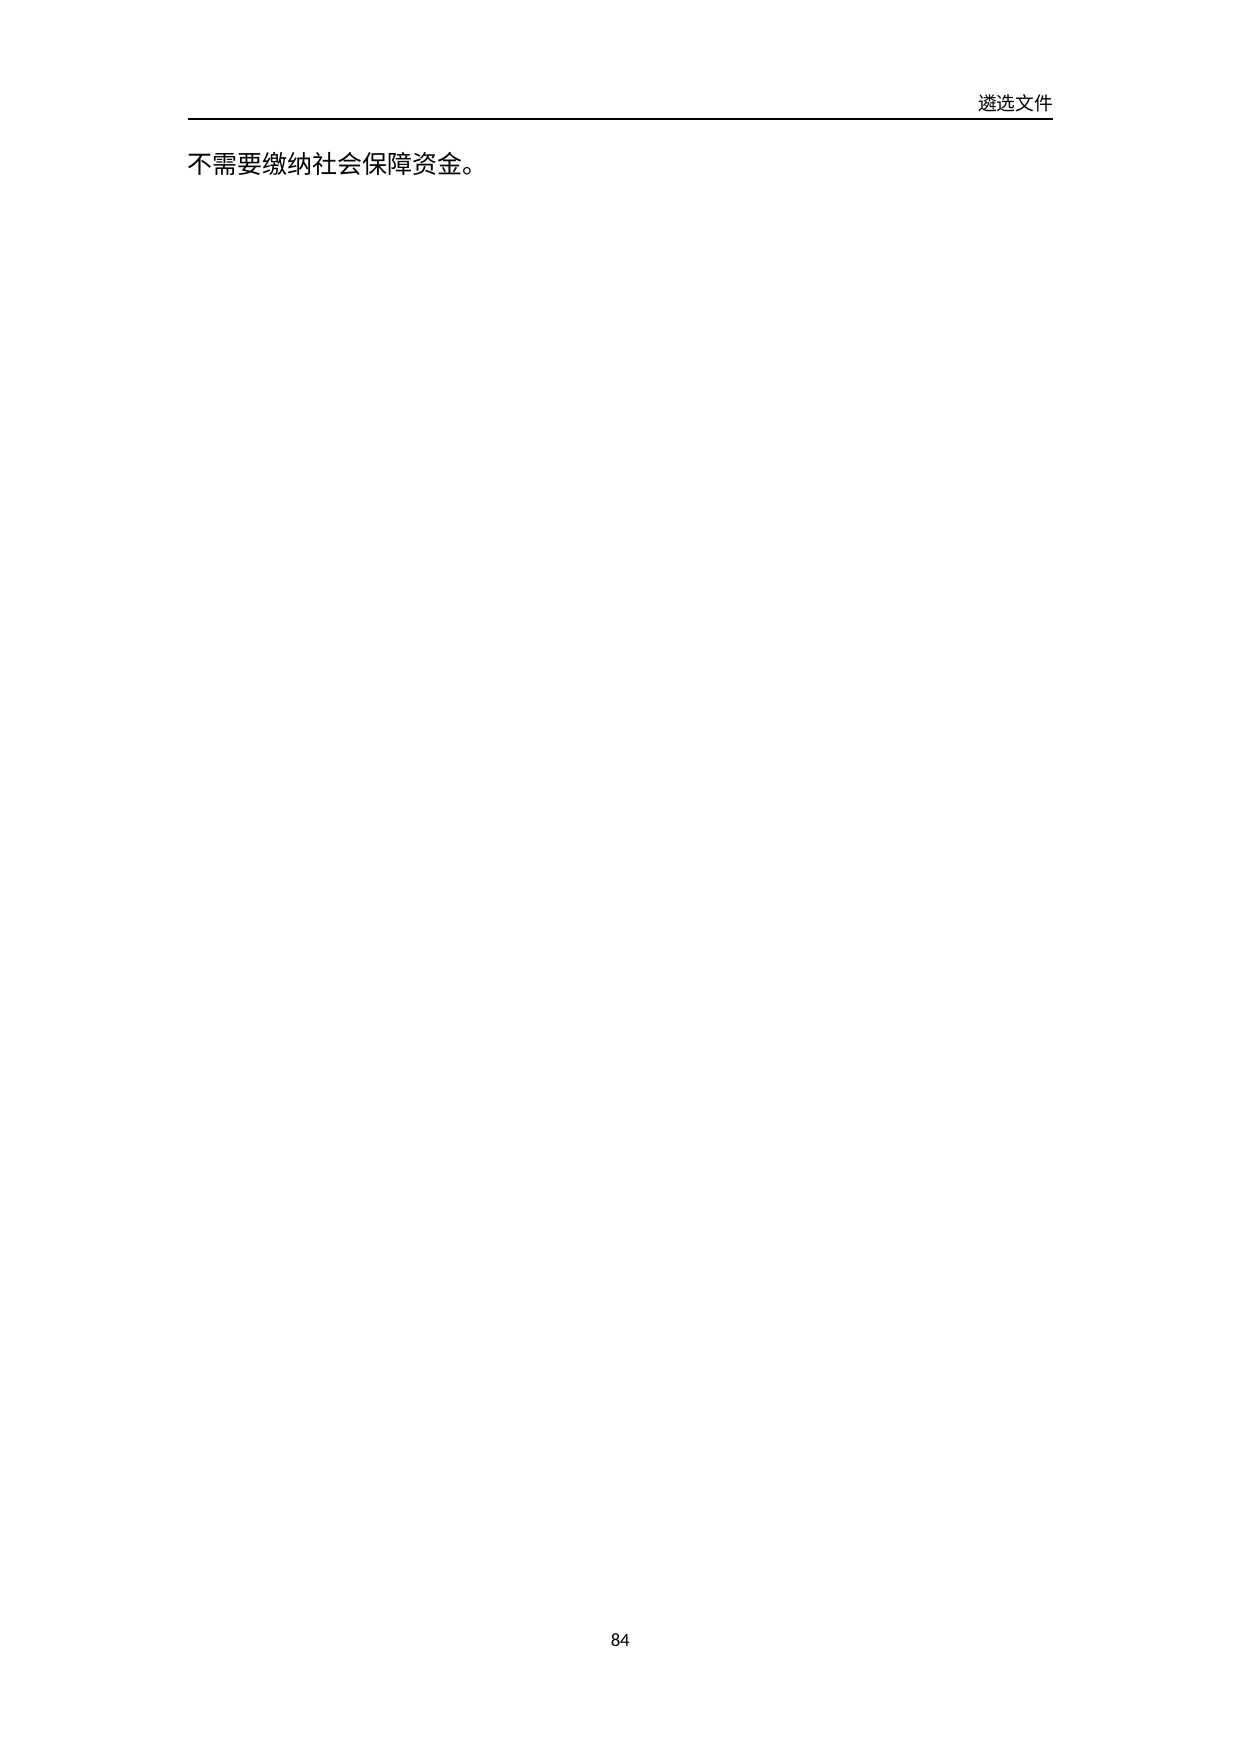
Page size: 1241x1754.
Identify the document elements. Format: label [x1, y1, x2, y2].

text [187, 130, 1053, 195]
